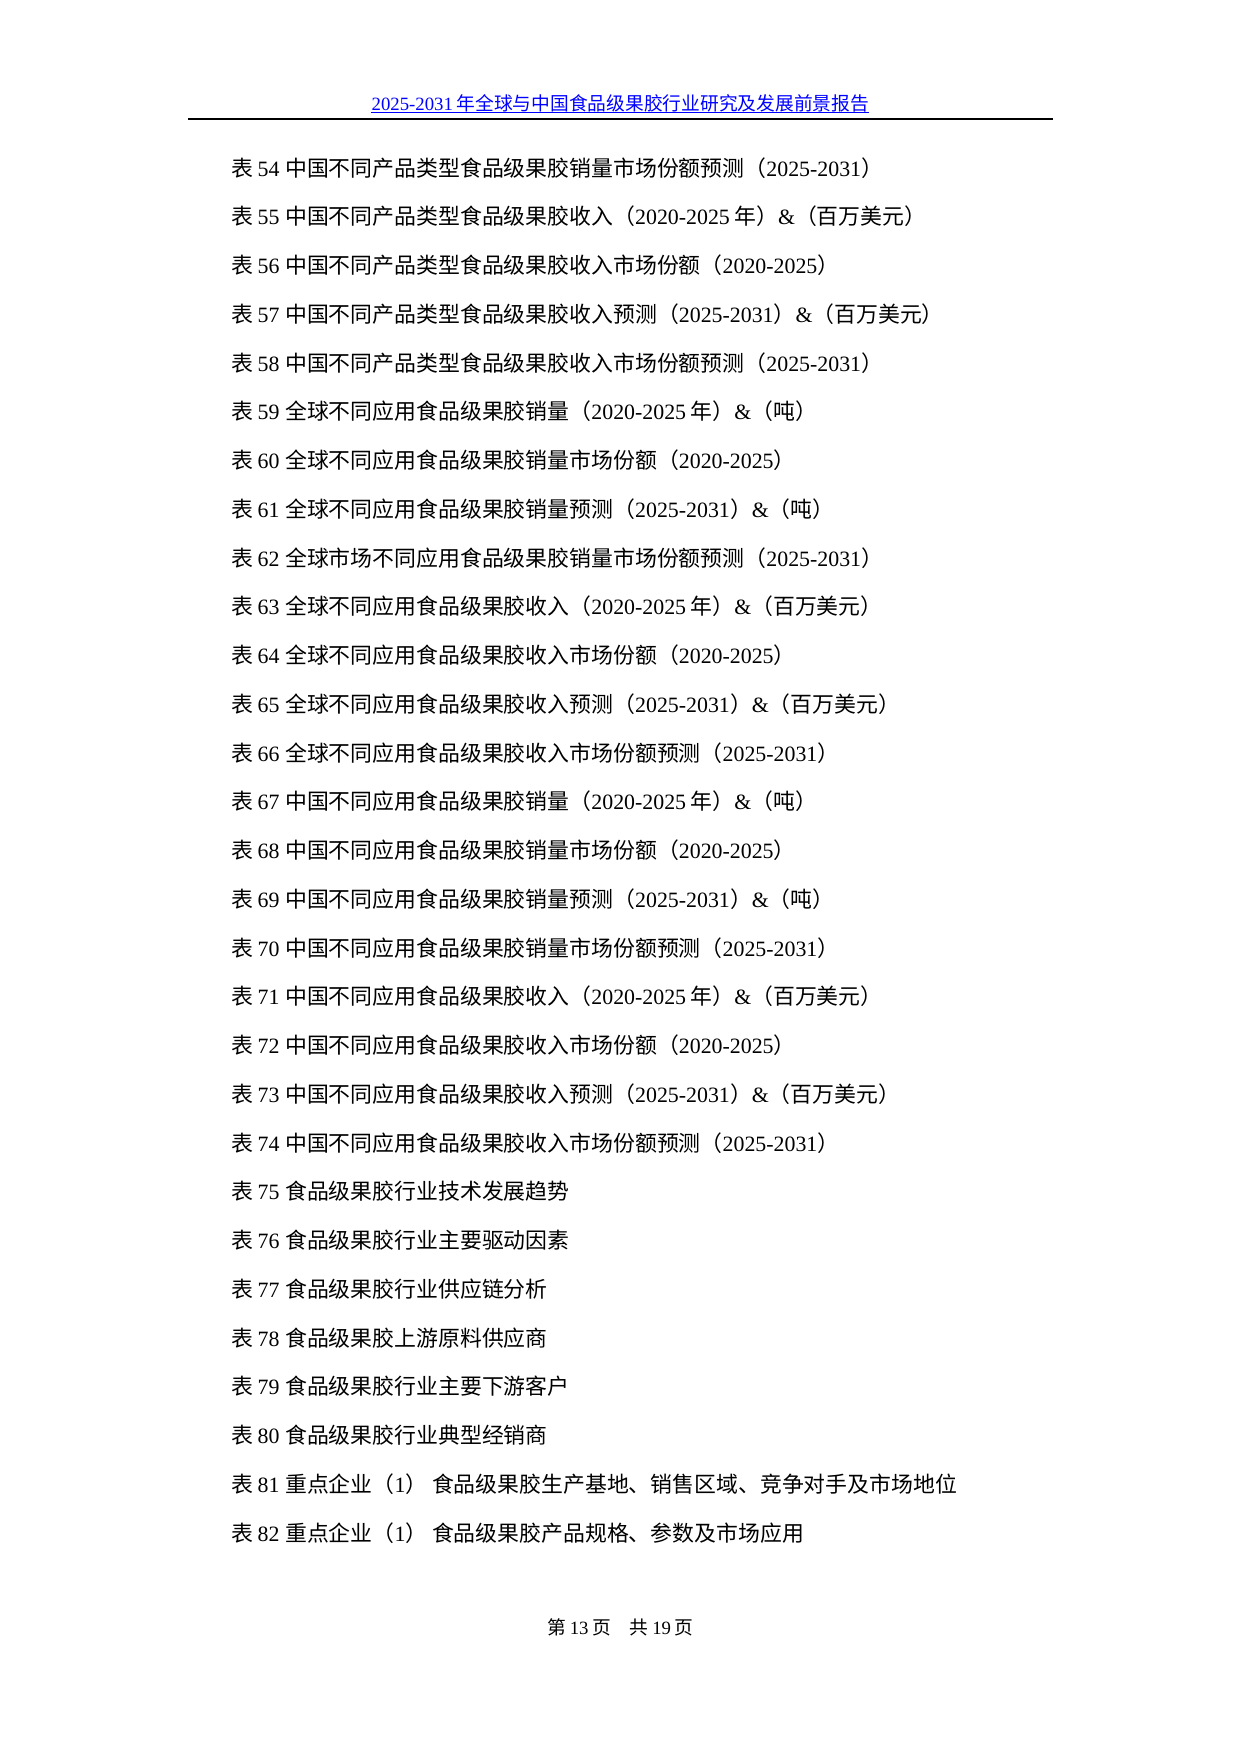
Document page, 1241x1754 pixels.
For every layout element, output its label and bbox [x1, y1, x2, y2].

text [187, 150, 1053, 1548]
